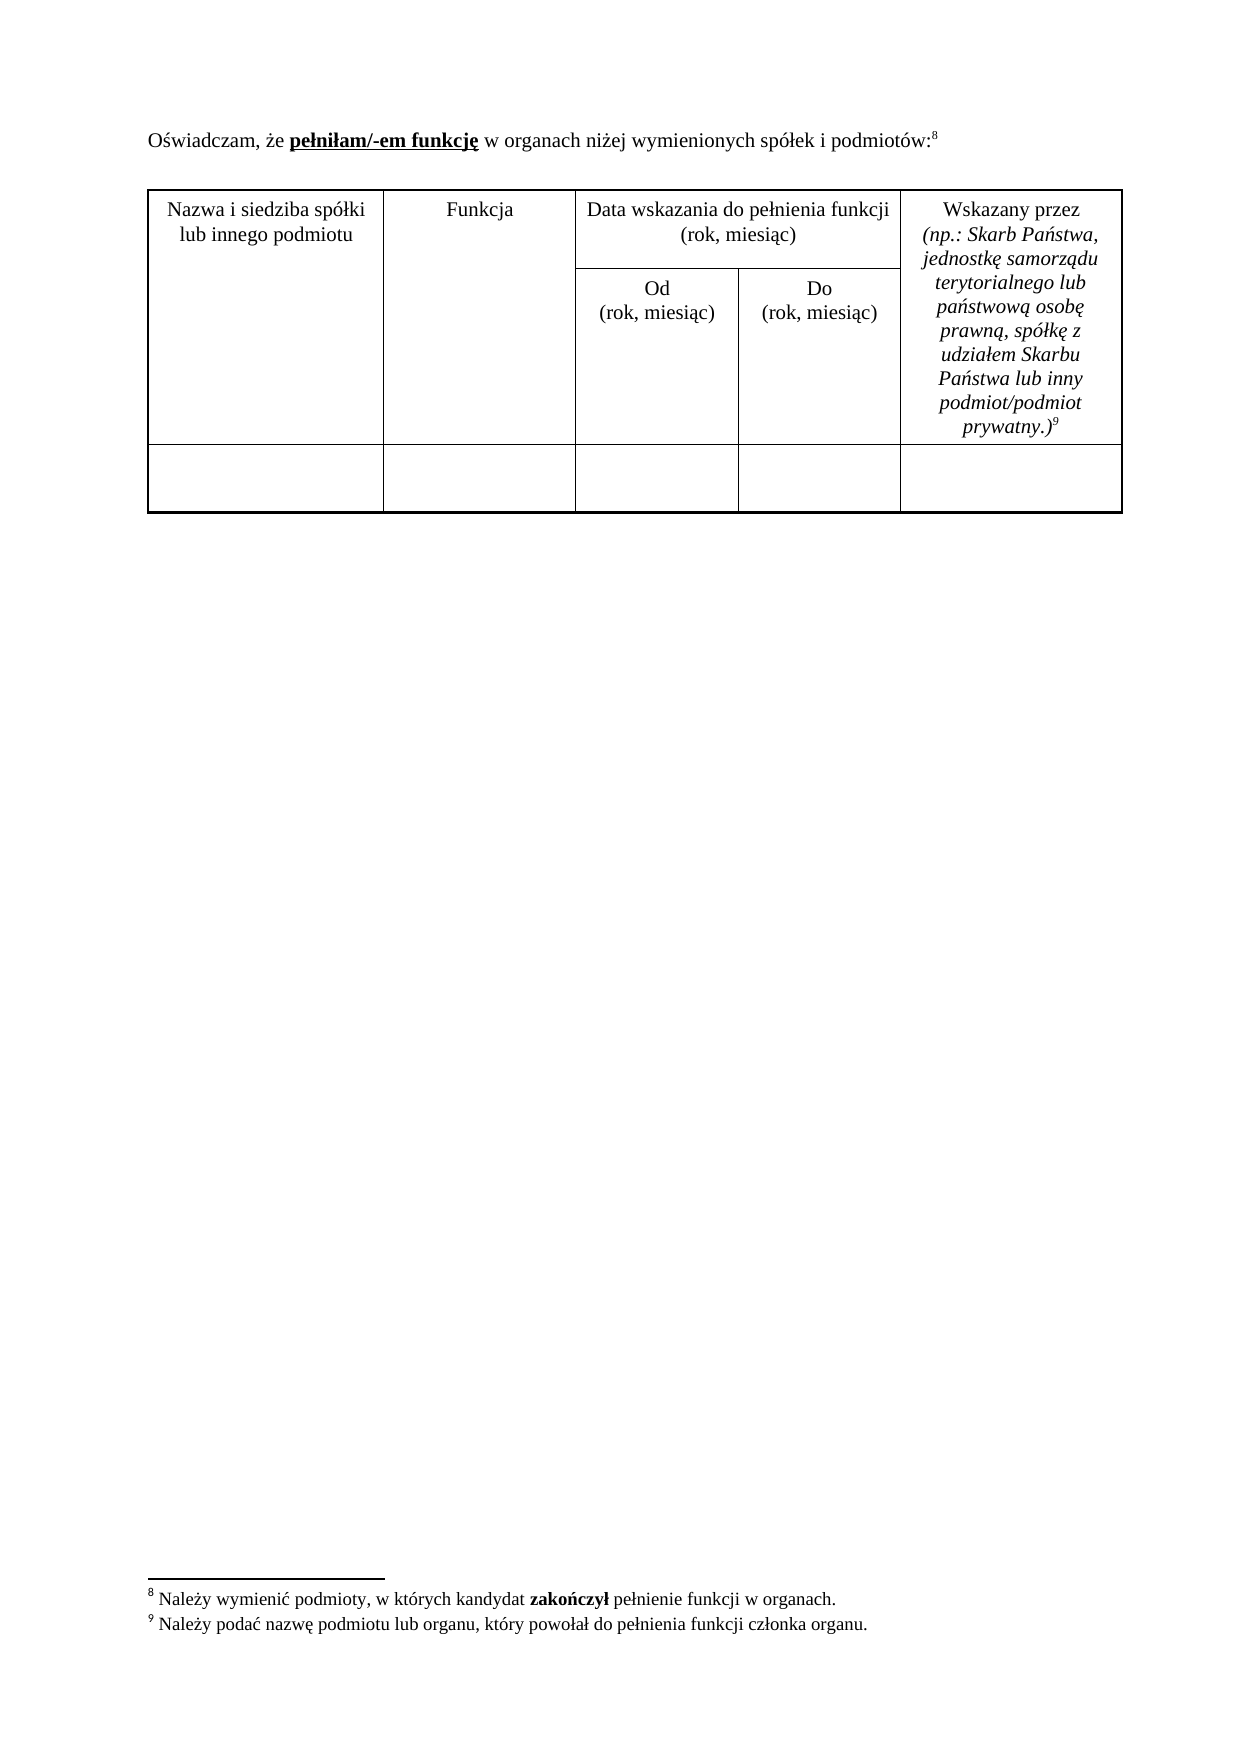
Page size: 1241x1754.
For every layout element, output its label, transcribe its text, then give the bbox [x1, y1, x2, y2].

table_cell [576, 445, 738, 511]
table_cell [901, 445, 1121, 511]
table_cell Do (rok, miesiąc) [739, 269, 900, 444]
table_cell [149, 445, 383, 511]
table_header Data wskazania do pełnienia funkcji (rok, miesiąc) [576, 191, 900, 268]
table_cell [739, 445, 900, 511]
table_header Nazwa i siedziba spółki lub innego podmiotu [149, 191, 383, 444]
table_cell Od (rok, miesiąc) [576, 269, 738, 444]
table_cell [384, 445, 575, 511]
table_header Wskazany przez (np.: Skarb Państwa, jednostkę samorządu terytorialnego lub państwową osobę prawną, spółkę z udziałem Skarbu Państwa lub inny podmiot/podmiot prywatny.) [901, 191, 1121, 444]
table_header Funkcja [384, 191, 575, 444]
text Oświadczam, że pełniłam/-em funkcję w organach niżej wymienionych spółek i podmiotów: [148, 128, 1161, 152]
